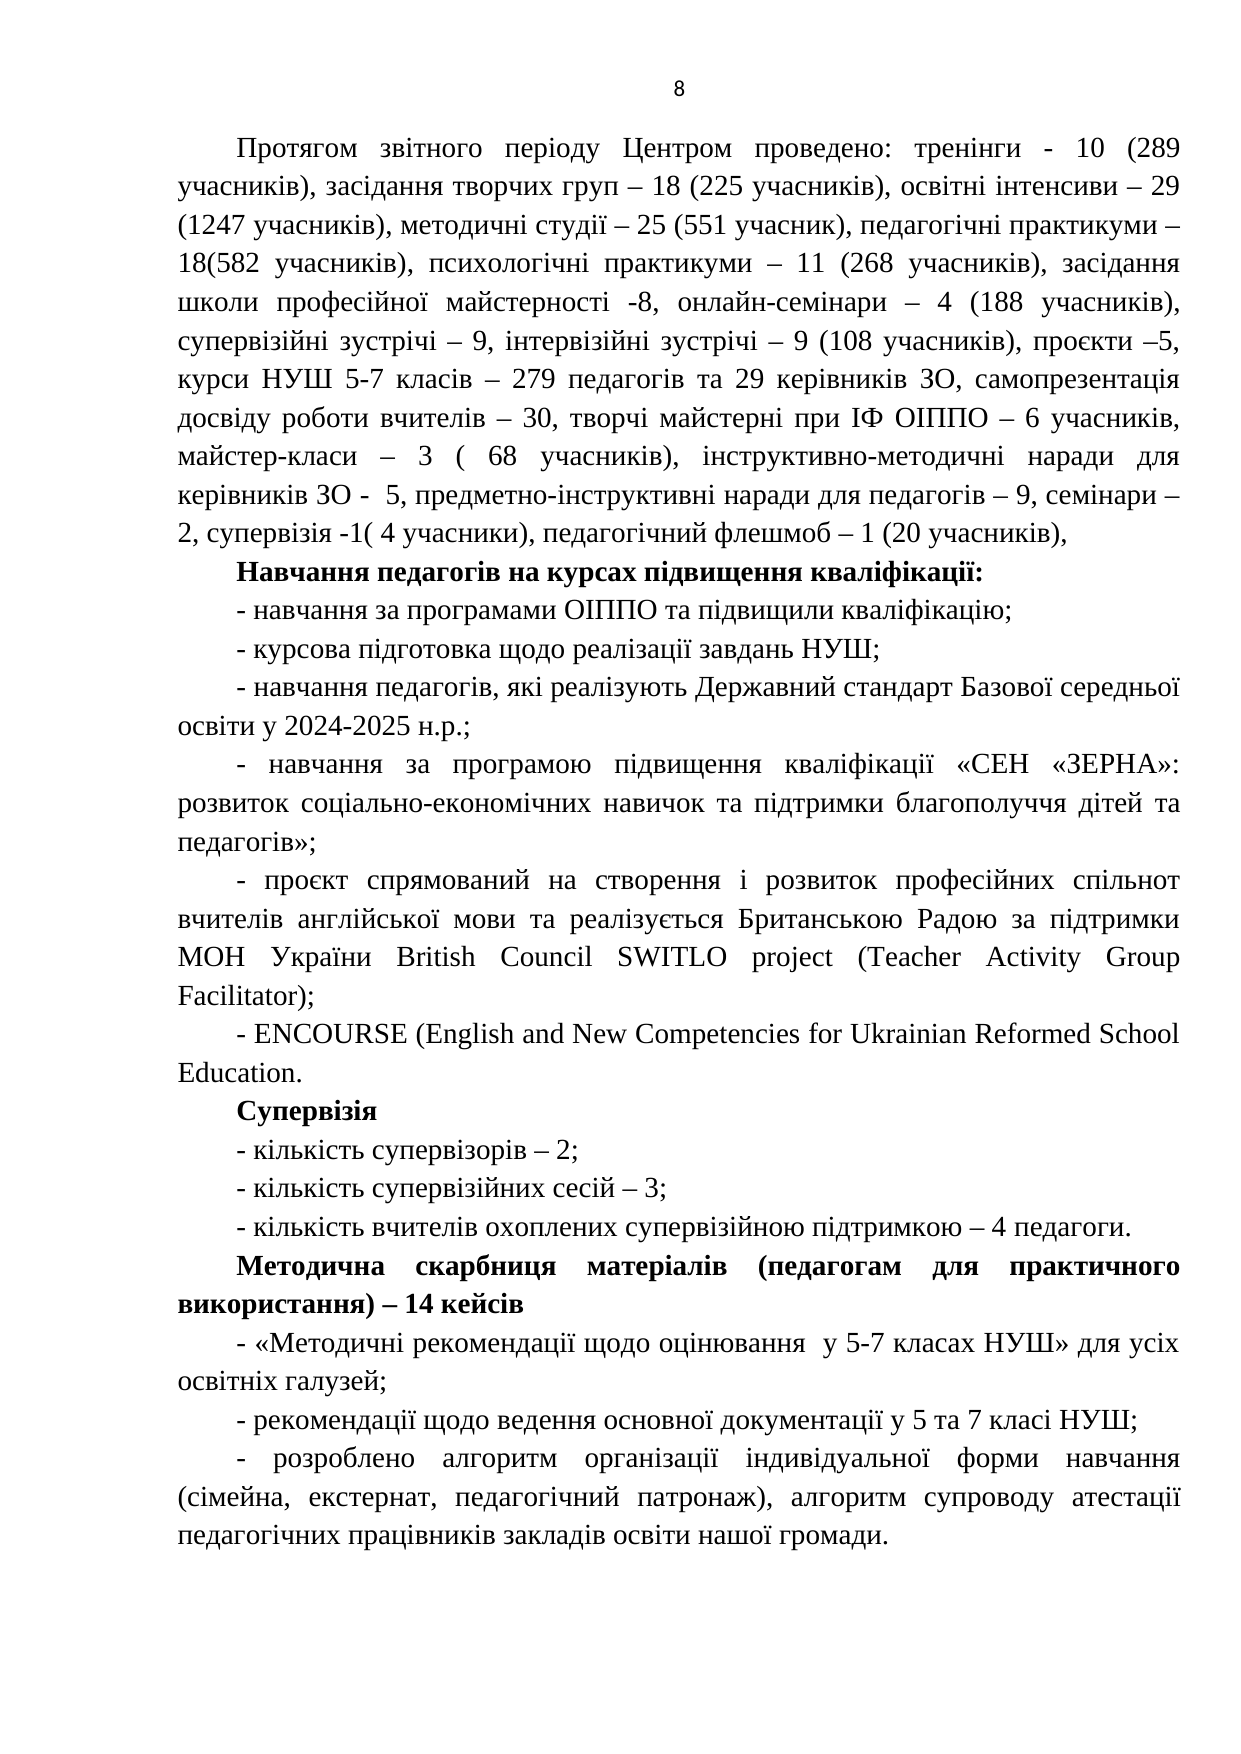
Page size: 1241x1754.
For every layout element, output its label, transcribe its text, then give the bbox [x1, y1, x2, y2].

text - навчання за програмою підвищення кваліфікації «СЕН «ЗЕРНА»: розвиток соціально-економічних навичок та підтримки благополуччя дітей та педагогів»; [177, 747, 1181, 857]
text Навчання педагогів на курсах підвищення кваліфікації: [177, 554, 1181, 587]
text - розроблено алгоритм організації індивідуальної форми навчання (сімейна, екстернат, педагогічний патронаж), алгоритм супроводу атестації педагогічних працівників закладів освіти нашої громади. [177, 1440, 1181, 1551]
text - навчання педагогів, які реалізують Державний стандарт Базової середньої освіти у 2024-2025 н.р.; [177, 669, 1181, 742]
text - навчання за програмами ОІППО та підвищили кваліфікацію; [177, 592, 1181, 626]
text - ENCOURSE (English and New Competencies for Ukrainian Reformed School Education. [177, 1016, 1181, 1088]
text - курсова підготовка щодо реалізації завдань НУШ; [177, 631, 1181, 664]
text - кількість супервізійних сесій – 3; [177, 1171, 1181, 1204]
text - проєкт спрямований на створення і розвиток професійних спільнот вчителів англійської мови та реалізується Британською Радою за підтримки МОН України Вritish Council SWITLO project (Teacher Activity Group Facilitator); [177, 862, 1181, 1011]
text Супервізія [177, 1093, 1181, 1127]
text - кількість вчителів охоплених супервізійною підтримкою – 4 педагоги. [177, 1209, 1181, 1243]
text - «Методичні рекомендації щодо оцінювання у 5-7 класах НУШ» для усіх освітніх галузей; [177, 1325, 1181, 1397]
text Методична скарбниця матеріалів (педагогам для практичного використання) – 14 кейсів [177, 1248, 1181, 1320]
text Протягом звітного періоду Центром проведено: тренінги - 10 (289 учасників), засідання творчих груп – 18 (225 учасників), освітні інтенсиви – 29 (1247 учасників), методичні студії – 25 (551 учасник), педагогічні практикуми – 18(582 учасників), психологічні практикуми – 11 (268 учасників), засідання школи професійної майстерності -8, онлайн-семінари – 4 (188 учасників), супервізійні зустрічі – 9, інтервізійні зустрічі – 9 (108 учасників), проєкти –5, курси НУШ 5-7 класів – 279 педагогів та 29 керівників ЗО, самопрезентація досвіду роботи вчителів – 30, творчі майстерні при ІФ ОІППО – 6 учасників, майстер-класи – 3 ( 68 учасників), інструктивно-методичні наради для керівників ЗО - 5, предметно-інструктивні наради для педагогів – 9, семінари – 2, супервізія -1( 4 учасники), педагогічний флешмоб – 1 (20 учасників), [177, 130, 1181, 549]
text - рекомендації щодо ведення основної документації у 5 та 7 класі НУШ; [177, 1402, 1181, 1435]
text - кількість супервізорів – 2; [177, 1132, 1181, 1166]
